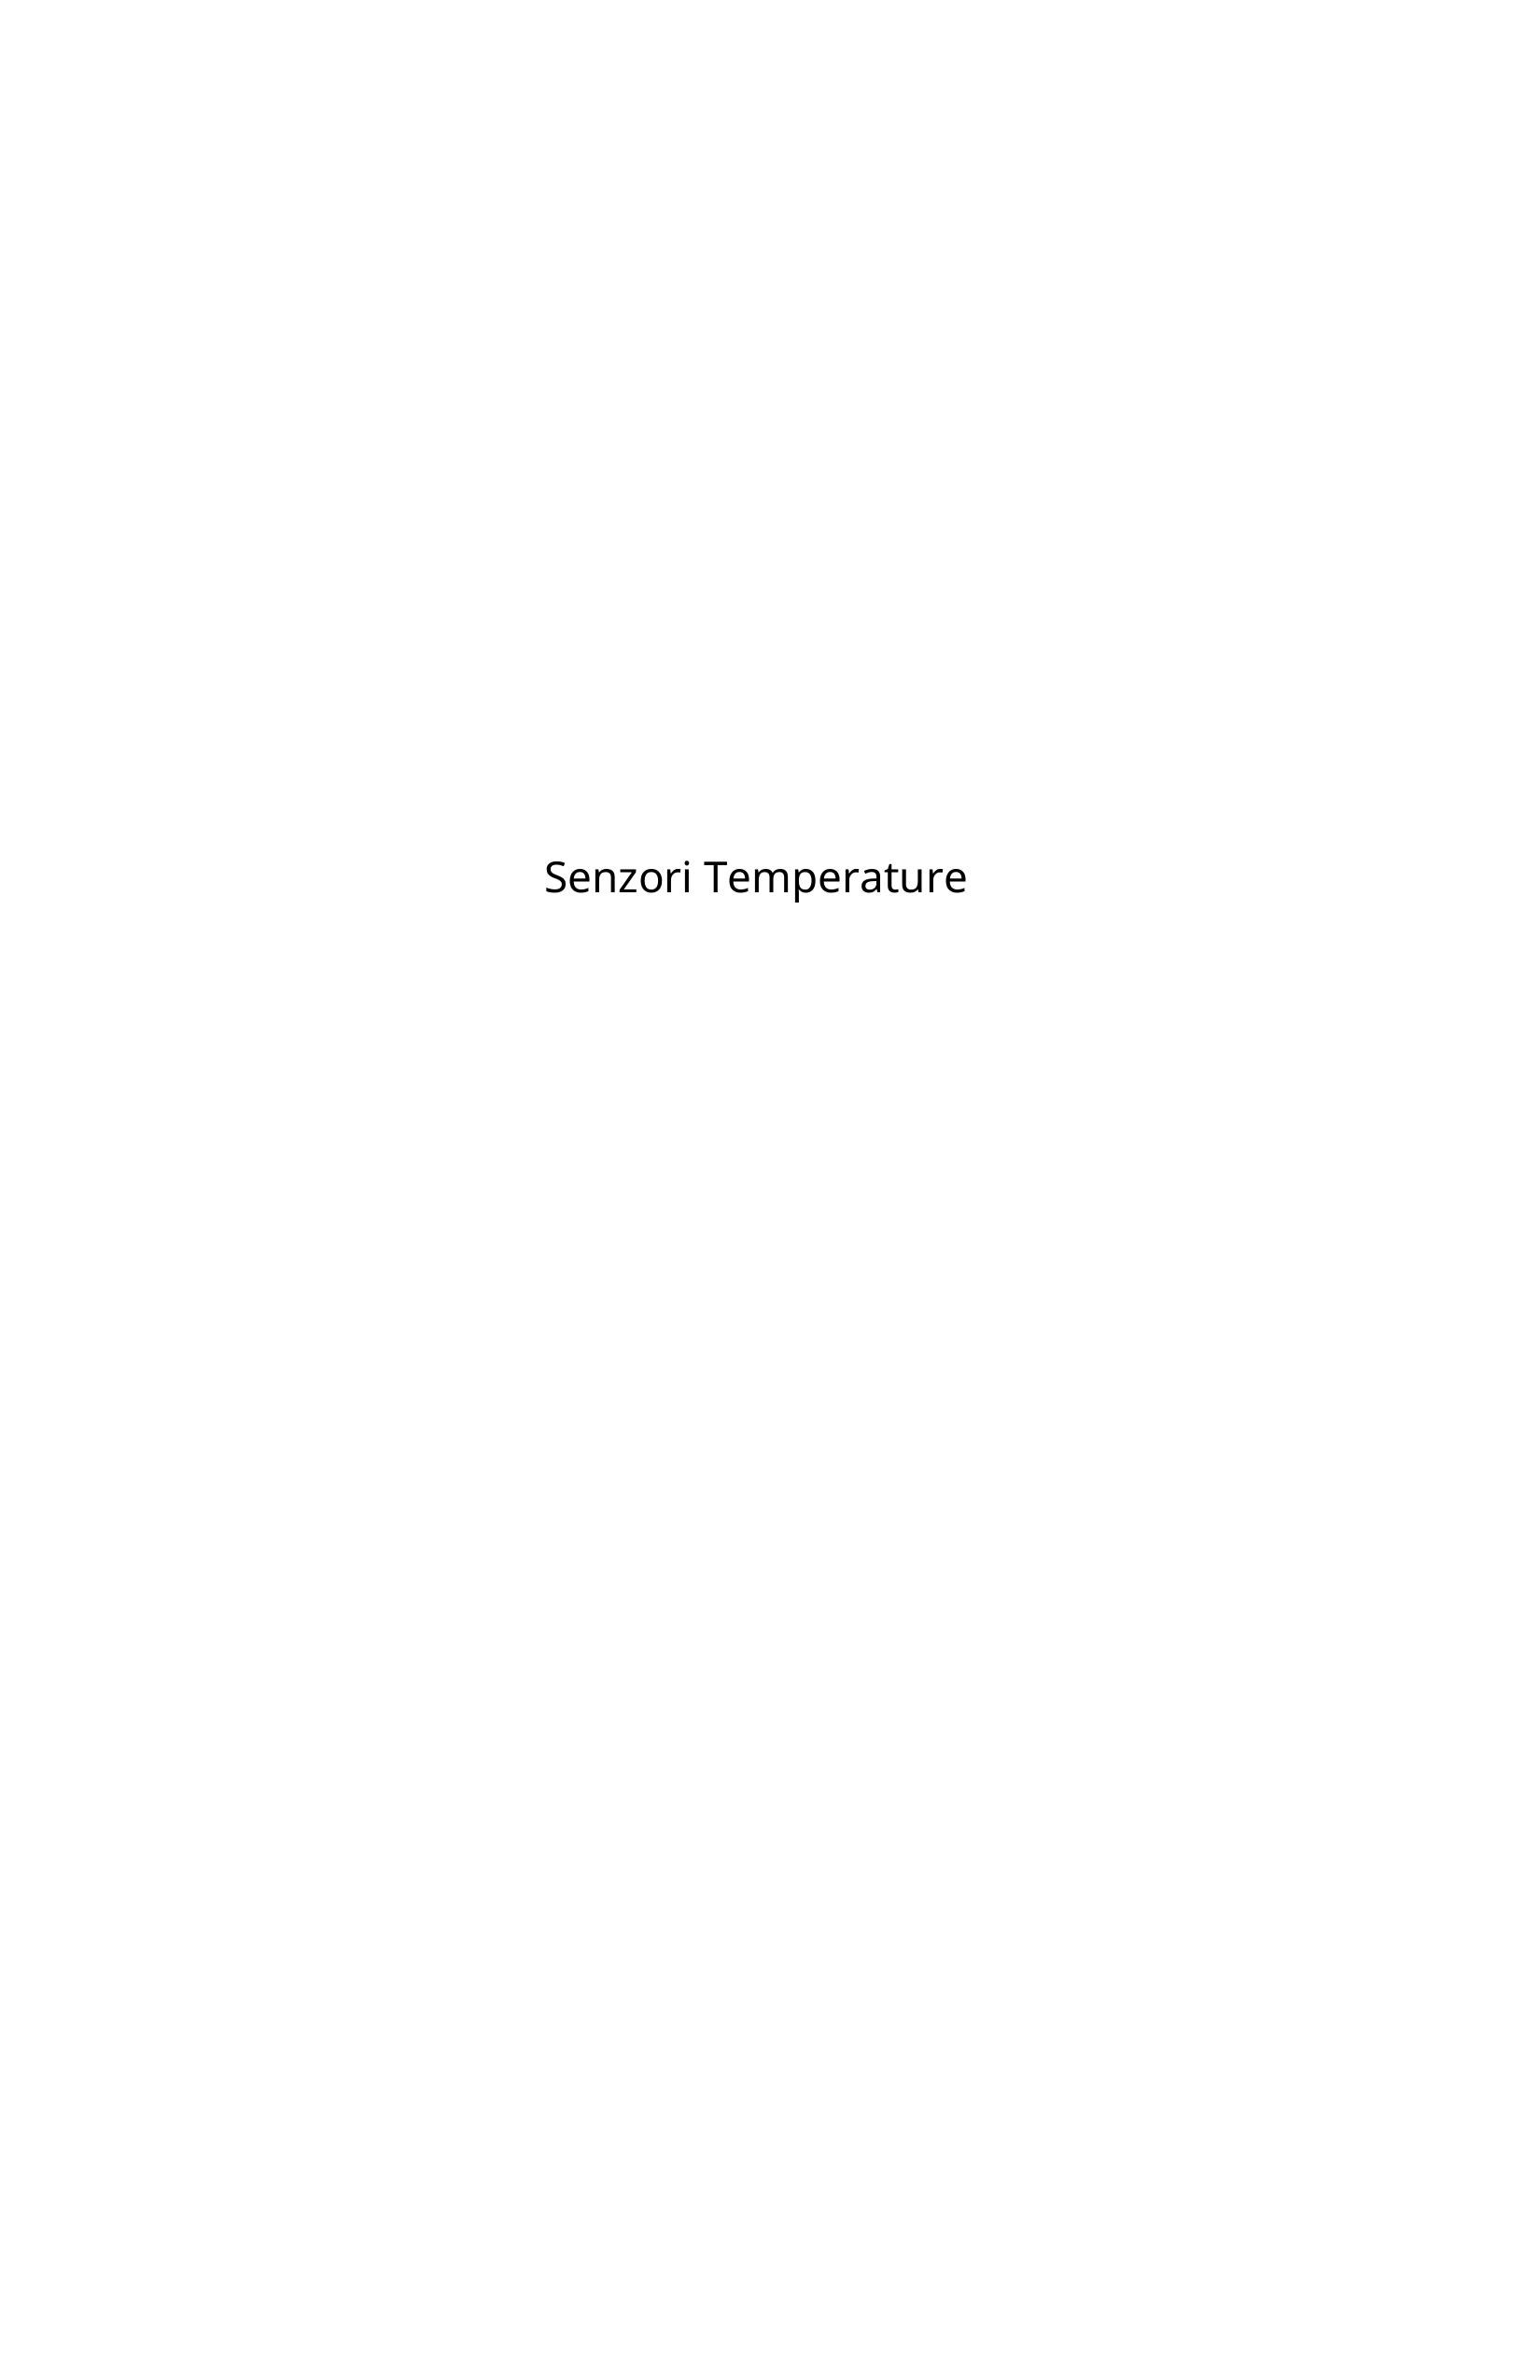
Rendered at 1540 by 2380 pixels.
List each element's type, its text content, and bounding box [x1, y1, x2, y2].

text Senzori Temperature [273, 847, 1239, 904]
